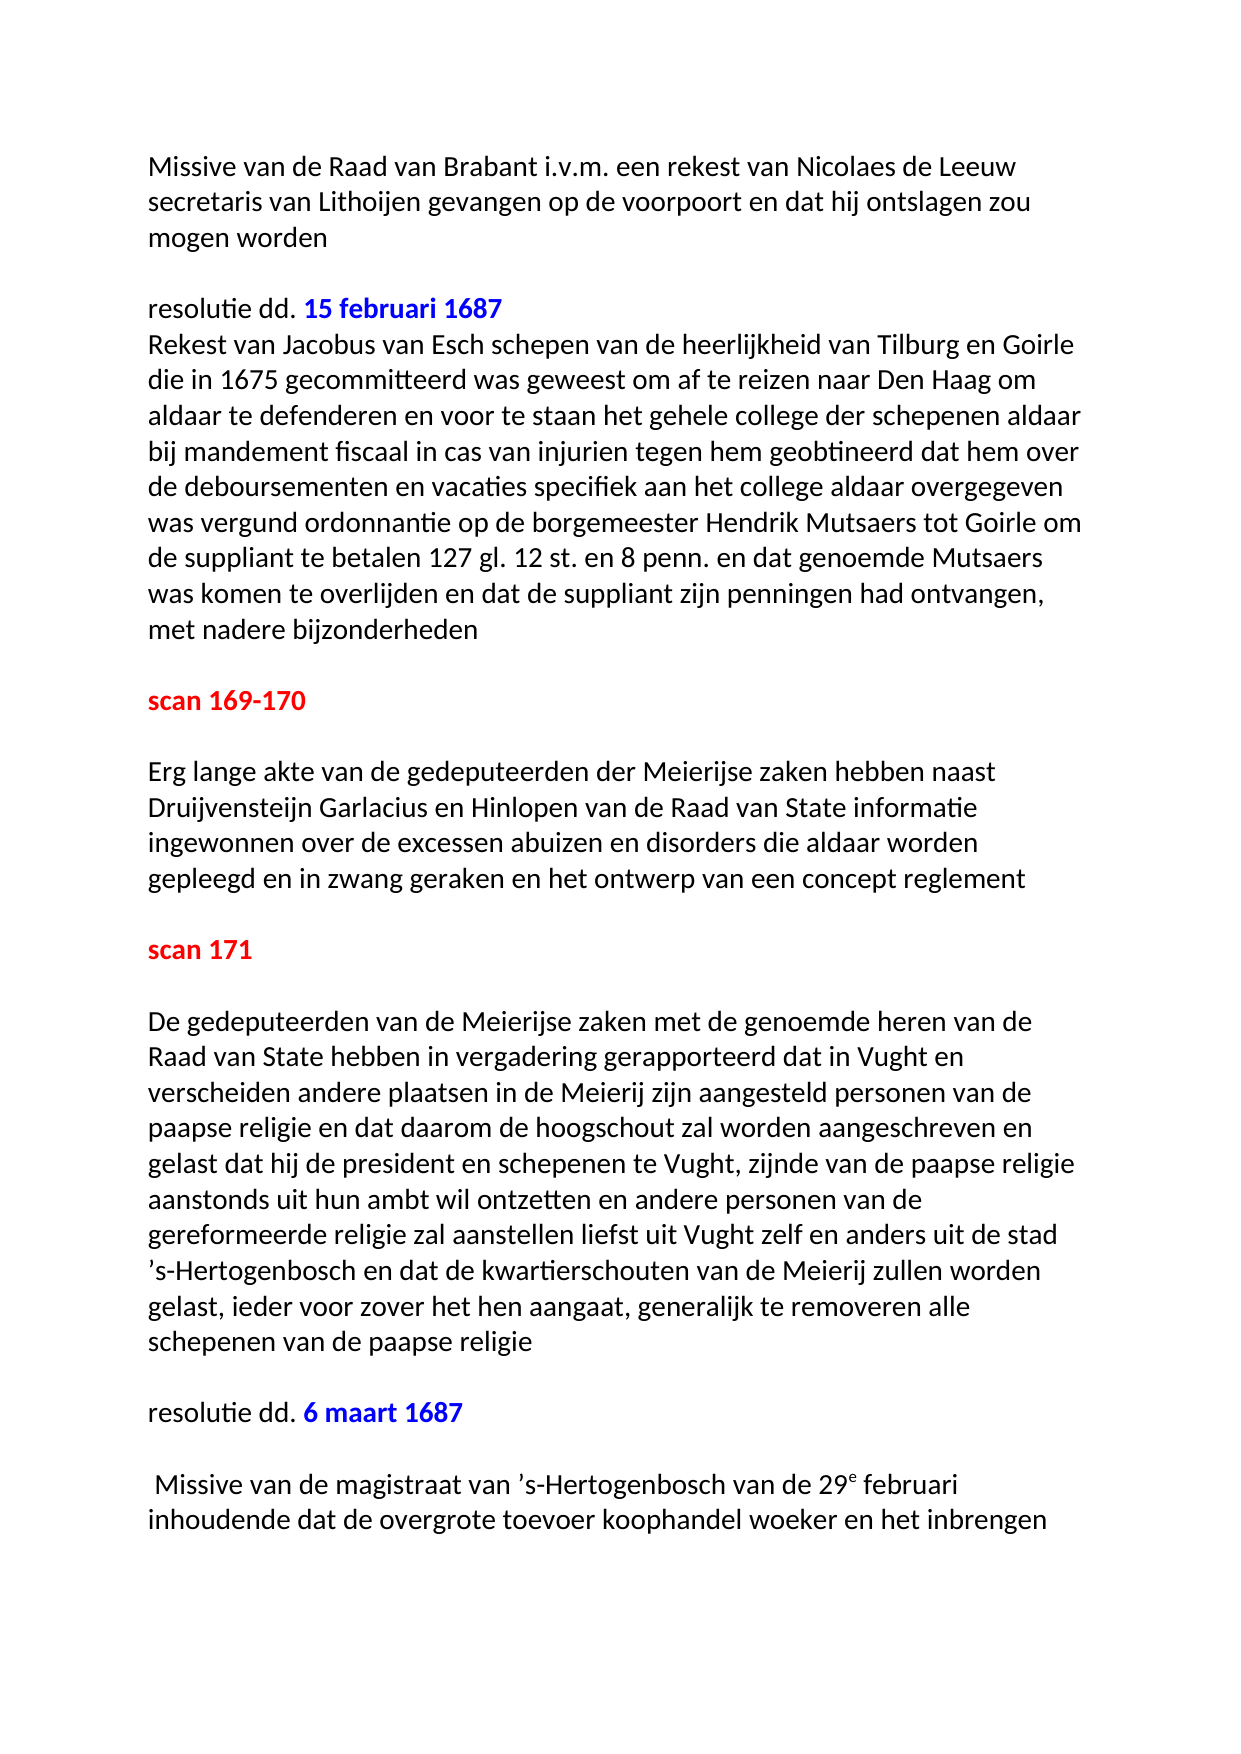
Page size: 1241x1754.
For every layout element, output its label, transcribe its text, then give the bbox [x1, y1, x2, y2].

text scan 171 [148, 931, 1093, 967]
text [148, 1466, 1093, 1537]
text resolutie dd. 6 maart 1687 [148, 1394, 1093, 1430]
text Erg lange akte van de gedeputeerden der Meierijse zaken hebben naast Druijvensteijn Garlacius en Hinlopen van de Raad van State informatie ingewonnen over de excessen abuizen en disorders die aldaar worden gepleegd en in zwang geraken en het ontwerp van een concept reglement [148, 753, 1093, 896]
text De gedeputeerden van de Meierijse zaken met de genoemde heren van de Raad van State hebben in vergadering gerapporteerd dat in Vught en verscheiden andere plaatsen in de Meierij zijn aangesteld personen van de paapse religie en dat daarom de hoogschout zal worden aangeschreven en gelast dat hij de president en schepenen te Vught, zijnde van de paapse religie aanstonds uit hun ambt wil ontzetten en andere personen van de gereformeerde religie zal aanstellen liefst uit Vught zelf en anders uit de stad ’s-Hertogenbosch en dat de kwartierschouten van de Meierij zullen worden gelast, ieder voor zover het hen aangaat, generalijk te removeren alle schepenen van de paapse religie [148, 1003, 1093, 1359]
text scan 169-170 [148, 682, 1093, 718]
text Missive van de Raad van Brabant i.v.m. een rekest van Nicolaes de Leeuw secretaris van Lithoijen gevangen op de voorpoort en dat hij ontslagen zou mogen worden [148, 148, 1093, 254]
text Rekest van Jacobus van Esch schepen van de heerlijkheid van Tilburg en Goirle die in 1675 gecommitteerd was geweest om af te reizen naar Den Haag om aldaar te defenderen en voor te staan het gehele college der schepenen aldaar bij mandement fiscaal in cas van injurien tegen hem geobtineerd dat hem over de deboursementen en vacaties specifiek aan het college aldaar overgegeven was vergund ordonnantie op de borgemeester Hendrik Mutsaers tot Goirle om de suppliant te betalen 127 gl. 12 st. en 8 penn. en dat genoemde Mutsaers was komen te overlijden en dat de suppliant zijn penningen had ontvangen, met nadere bijzonderheden [148, 326, 1093, 646]
text resolutie dd. 15 februari 1687 [148, 290, 1093, 326]
